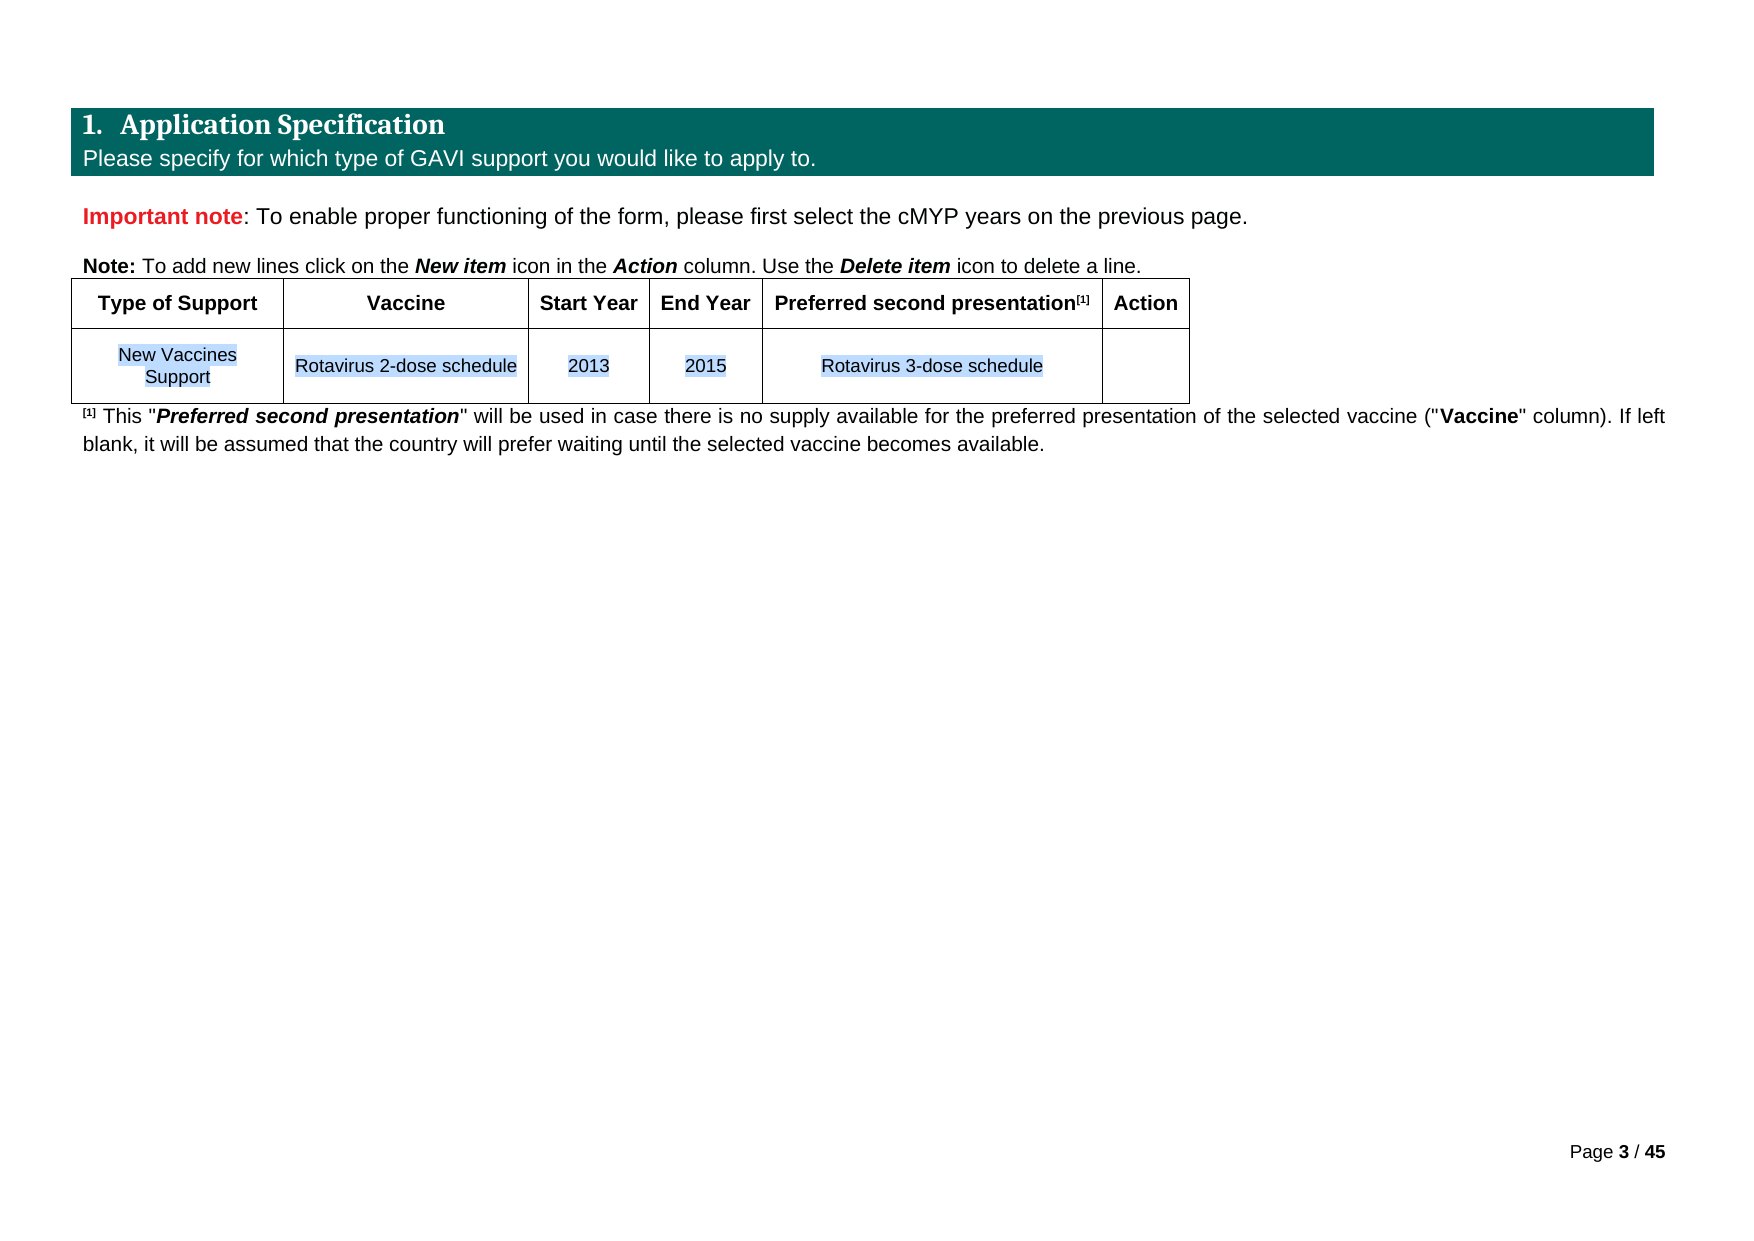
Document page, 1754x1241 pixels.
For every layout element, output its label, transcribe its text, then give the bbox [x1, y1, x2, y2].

table_header Action [1103, 279, 1189, 328]
text Important note: To enable proper functioning of the form, please first select the cMYP years on the previous page. [83, 203, 1665, 229]
table_header Preferred second presentation[1] [763, 279, 1102, 328]
text [1] This "Preferred second presentation" will be used in case there is no supply available for the preferred presentation of the selected vaccine ("Vaccine" column). If left blank, it will be assumed that the country will prefer waiting until the selected vaccine becomes available. [83, 404, 1665, 455]
table_cell 2013 [529, 329, 649, 403]
table_cell 2015 [650, 329, 762, 403]
table_cell Please specify for which type of GAVI support you would like to apply to. [71, 145, 1654, 176]
table_cell New Vaccines Support [72, 329, 283, 403]
table_cell Rotavirus 3-dose schedule [763, 329, 1102, 403]
table_header Application Specification [71, 108, 1654, 145]
table_cell Rotavirus 2-dose schedule [284, 329, 528, 403]
table_header Start Year [529, 279, 649, 328]
table_header Type of Support [72, 279, 283, 328]
table_header Vaccine [284, 279, 528, 328]
table_header End Year [650, 279, 762, 328]
table_cell [1103, 329, 1189, 403]
text Note: To add new lines click on the New item icon in the Action column. Use the Delete item icon to delete a line. [83, 254, 1665, 278]
